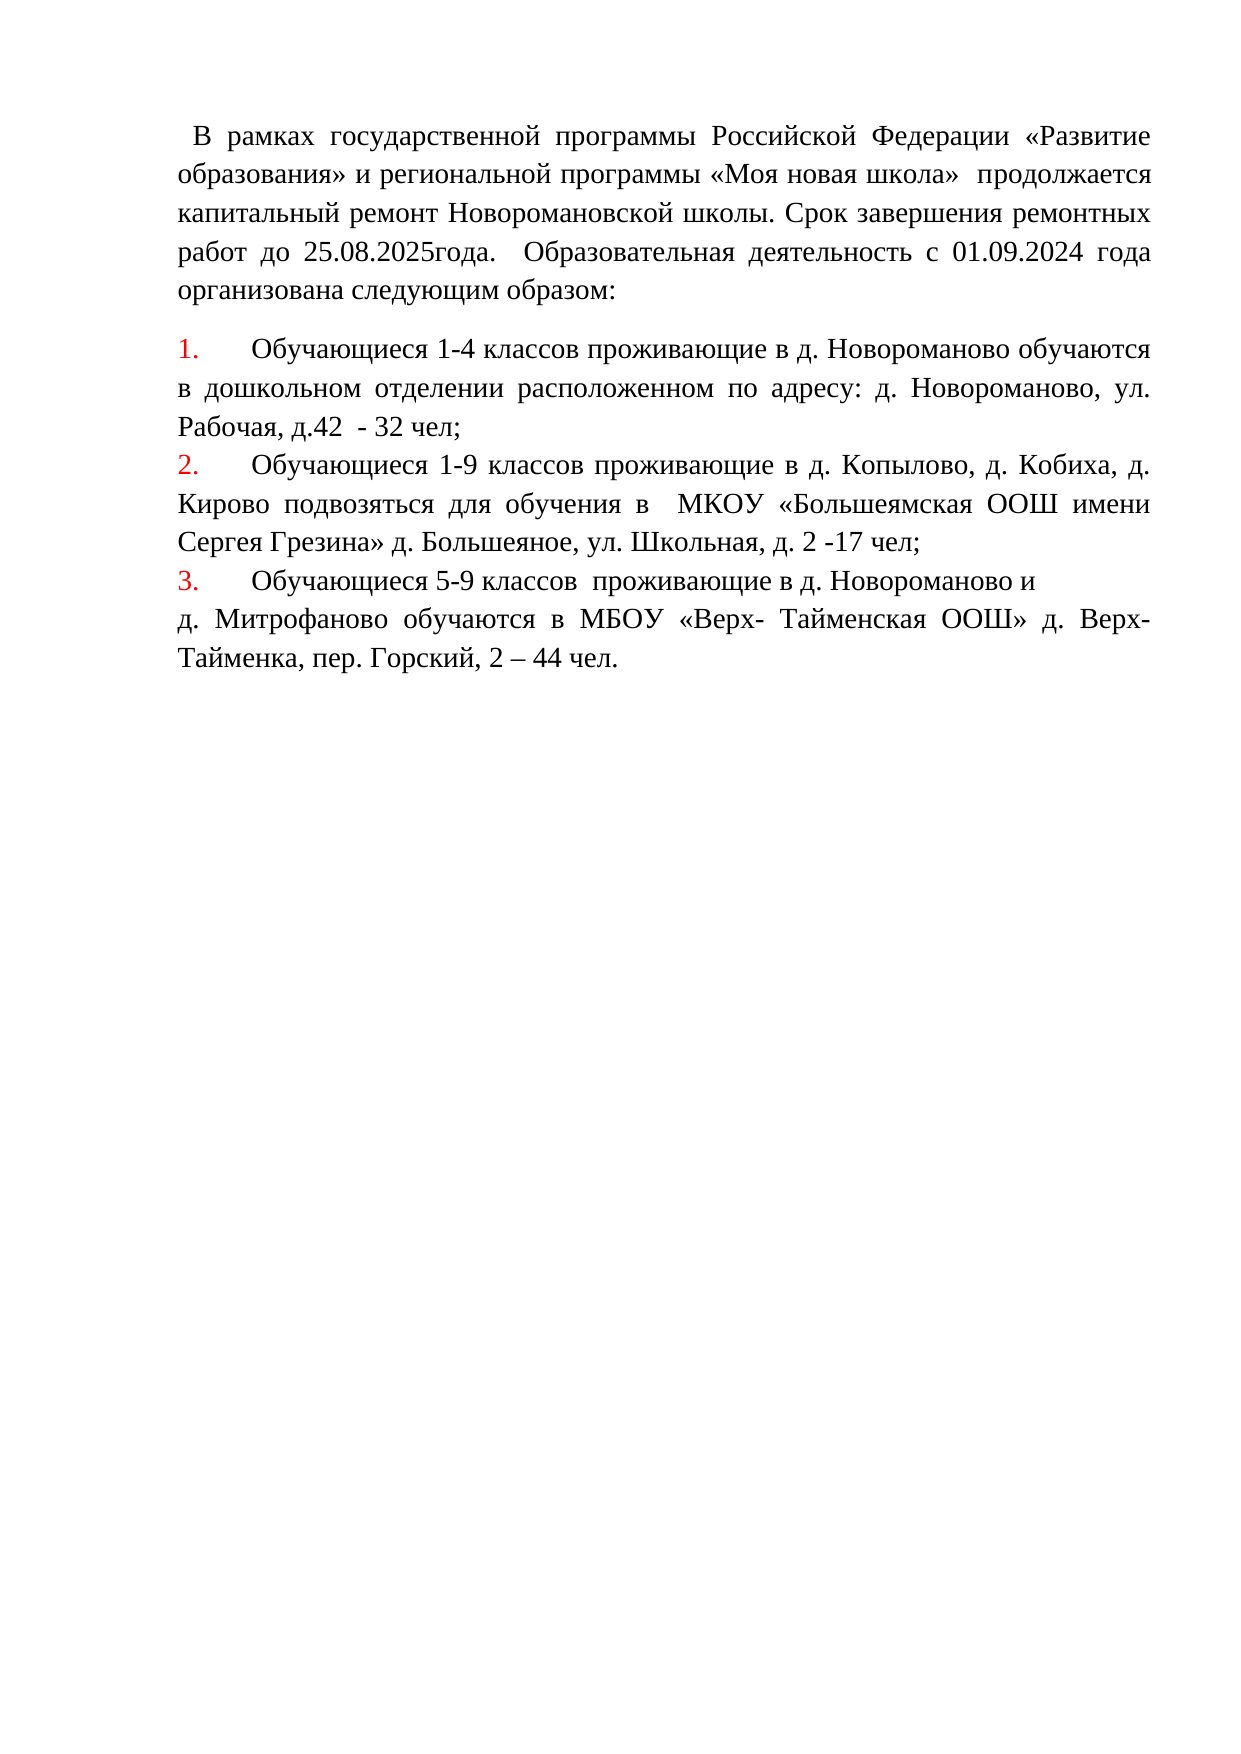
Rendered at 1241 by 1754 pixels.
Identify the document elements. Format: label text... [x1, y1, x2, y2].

text В рамках государственной программы Российской Федерации «Развитие образования» и региональной программы «Моя новая школа» продолжается капитальный ремонт Новоромановской школы. Срок завершения ремонтных работ до 25.08.2025года. Образовательная деятельность с 01.09.2024 года организована следующим образом: [177, 118, 1152, 306]
list Обучающиеся 1-9 классов проживающие в д. Копылово, д. Кобиха, д. Кирово подвозяться для обучения в МКОУ «Большеямская ООШ имени Сергея Грезина» д. Большеяное, ул. Школьная, д. 2 -17 чел; [177, 447, 1152, 558]
list Обучающиеся 5-9 классов проживающие в д. Новороманово и [177, 563, 1152, 596]
list д. Митрофаново обучаются в МБОУ «Верх- Тайменская ООШ» д. Верх- Тайменка, пер. Горский, 2 – 44 чел. [177, 601, 1152, 673]
list Обучающиеся 1-4 классов проживающие в д. Новороманово обучаются в дошкольном отделении расположенном по адресу: д. Новороманово, ул. Рабочая, д.42 - 32 чел; [177, 332, 1152, 442]
